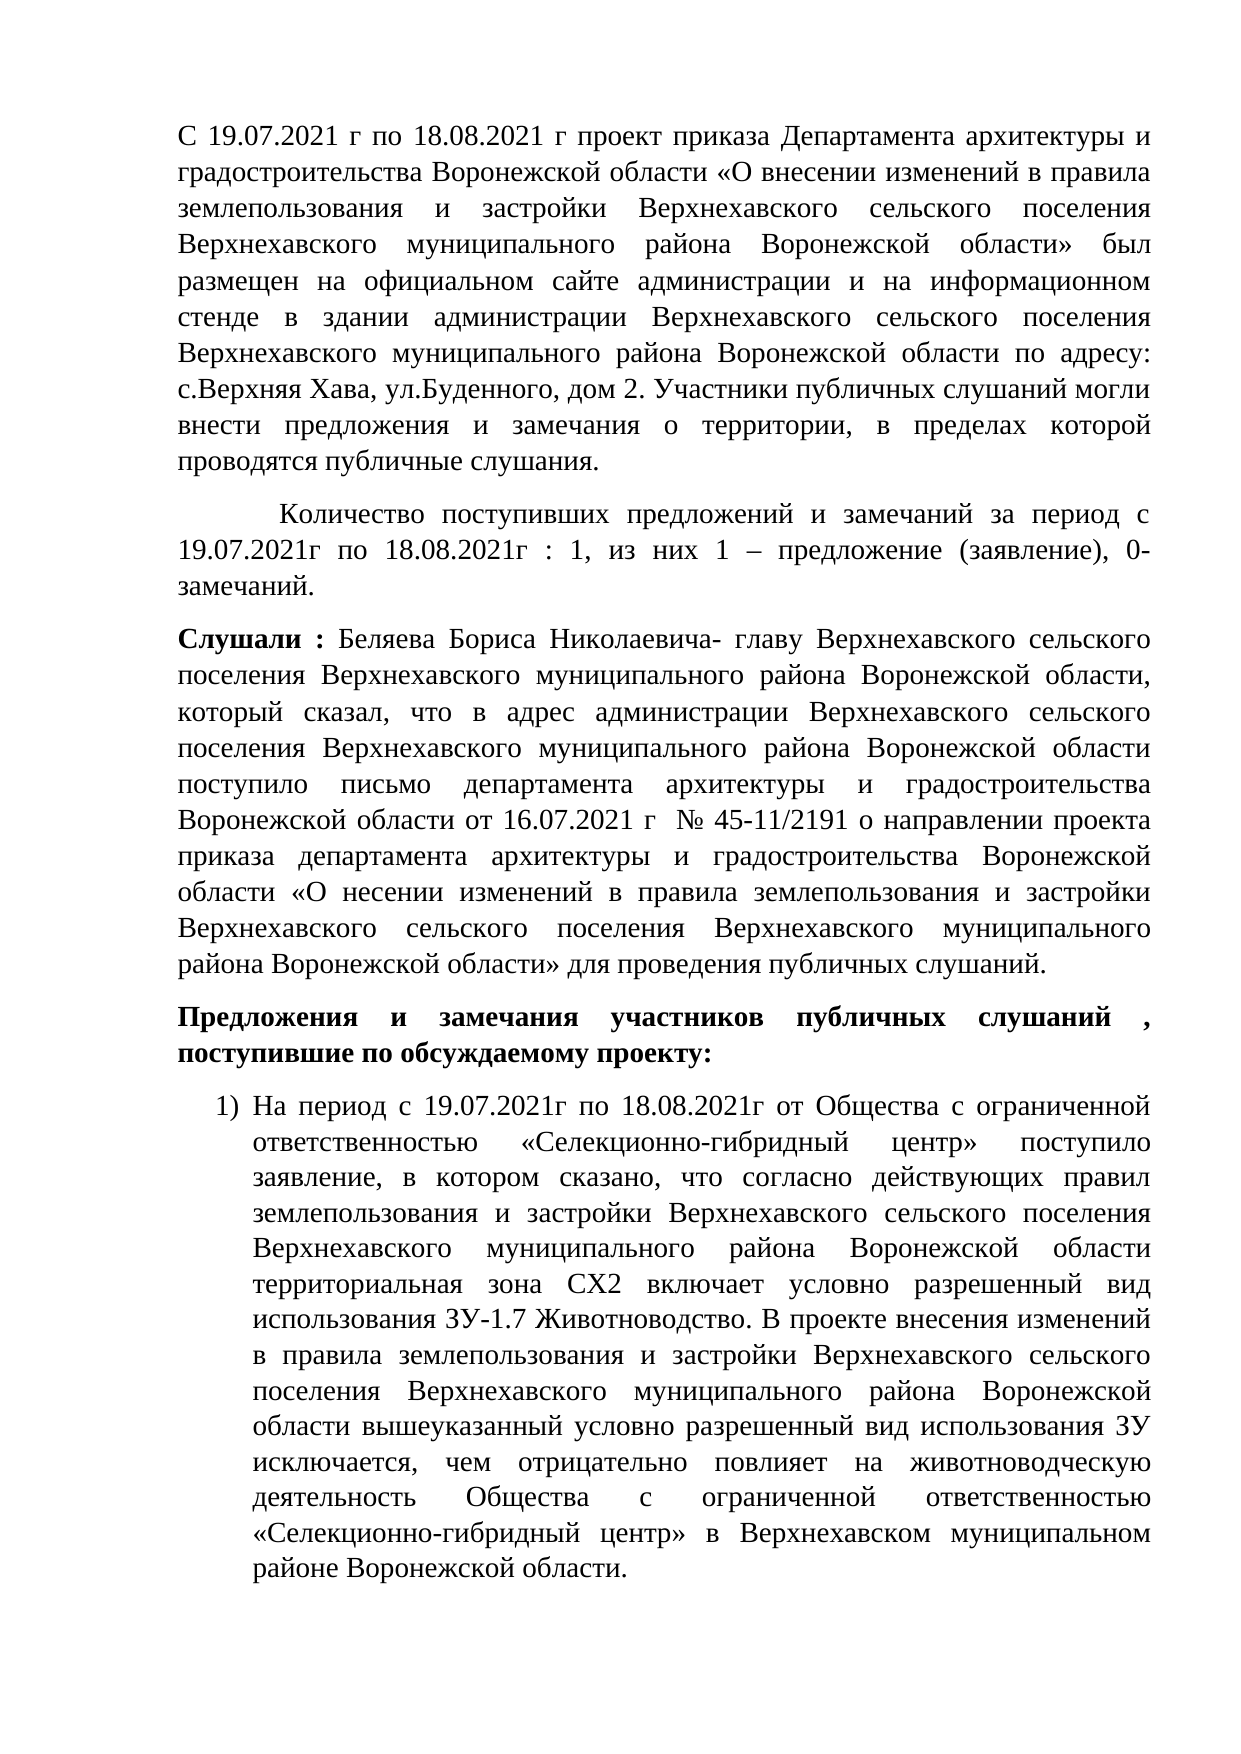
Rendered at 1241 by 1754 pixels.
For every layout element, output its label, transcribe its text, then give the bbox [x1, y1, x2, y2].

text Количество поступивших предложений и замечаний за период с 19.07.2021г по 18.08.2021г : 1, из них 1 – предложение (заявление), 0-замечаний. [177, 496, 1152, 602]
list На период с 19.07.2021г по 18.08.2021г от Общества с ограниченной ответственностью «Селекционно-гибридный центр» поступило заявление, в котором сказано, что согласно действующих правил землепользования и застройки Верхнехавского сельского поселения Верхнехавского муниципального района Воронежской области территориальная зона СХ2 включает условно разрешенный вид использования ЗУ-1.7 Животноводство. В проекте внесения изменений в правила землепользования и застройки Верхнехавского сельского поселения Верхнехавского муниципального района Воронежской области вышеуказанный условно разрешенный вид использования ЗУ исключается, чем отрицательно повлияет на животноводческую деятельность Общества с ограниченной ответственностью «Селекционно-гибридный центр» в Верхнехавском муниципальном районе Воронежской области. [215, 1088, 1152, 1584]
text Слушали : Беляева Бориса Николаевича- главу Верхнехавского сельского поселения Верхнехавского муниципального района Воронежской области, который сказал, что в адрес администрации Верхнехавского сельского поселения Верхнехавского муниципального района Воронежской области поступило письмо департамента архитектуры и градостроительства Воронежской области от 16.07.2021 г № 45-11/2191 о направлении проекта приказа департамента архитектуры и градостроительства Воронежской области «О несении изменений в правила землепользования и застройки Верхнехавского сельского поселения Верхнехавского муниципального района Воронежской области» для проведения публичных слушаний. [177, 621, 1152, 980]
text С 19.07.2021 г по 18.08.2021 г проект приказа Департамента архитектуры и градостроительства Воронежской области «О внесении изменений в правила землепользования и застройки Верхнехавского сельского поселения Верхнехавского муниципального района Воронежской области» был размещен на официальном сайте администрации и на информационном стенде в здании администрации Верхнехавского сельского поселения Верхнехавского муниципального района Воронежской области по адресу: с.Верхняя Хава, ул.Буденного, дом 2. Участники публичных слушаний могли внести предложения и замечания о территории, в пределах которой проводятся публичные слушания. [177, 118, 1152, 477]
text Предложения и замечания участников публичных слушаний , поступившие по обсуждаемому проекту: [177, 999, 1152, 1069]
